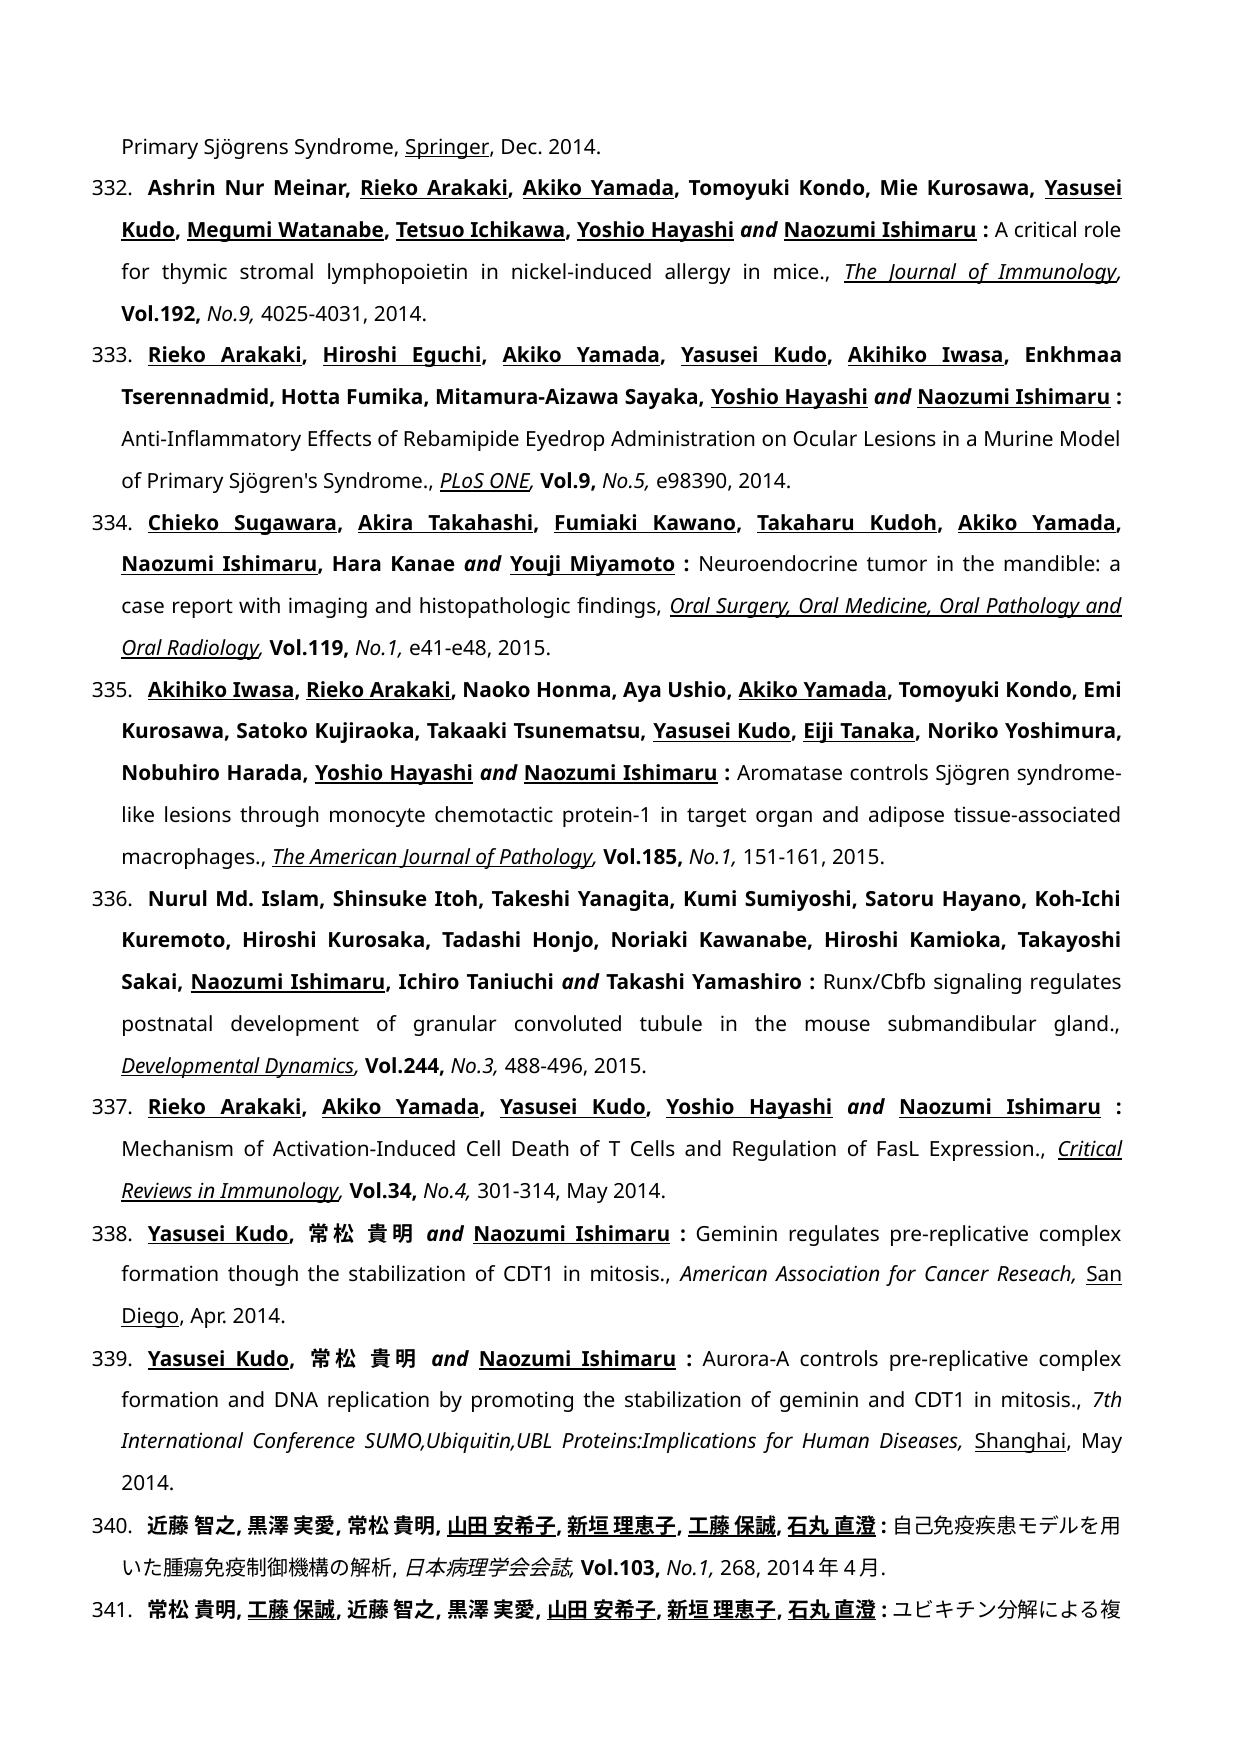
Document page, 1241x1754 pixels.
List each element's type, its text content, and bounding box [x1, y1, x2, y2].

list Nurul Md. Islam, Shinsuke Itoh, Takeshi Yanagita, Kumi Sumiyoshi, Satoru Hayano, Koh-Ichi Kuremoto, Hiroshi Kurosaka, Tadashi Honjo, Noriaki Kawanabe, Hiroshi Kamioka, Takayoshi Sakai, Naozumi Ishimaru, Ichiro Taniuchi and Takashi Yamashiro : Runx/Cbfb signaling regulates postnatal development of granular convoluted tubule in the mouse submandibular gland., Developmental Dynamics, Vol.244, No.3, 488-496, 2015. [92, 877, 1122, 1086]
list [92, 1587, 1122, 1629]
list Rieko Arakaki, Hiroshi Eguchi, Akiko Yamada, Yasusei Kudo, Akihiko Iwasa, Enkhmaa Tserennadmid, Hotta Fumika, Mitamura-Aizawa Sayaka, Yoshio Hayashi and Naozumi Ishimaru : Anti-Inflammatory Effects of Rebamipide Eyedrop Administration on Ocular Lesions in a Murine Model of Primary Sjögren's Syndrome., PLoS ONE, Vol.9, No.5, e98390, 2014. [92, 334, 1122, 501]
list 近藤 智之, 黒澤 実愛, 常松 貴明, 山田 安希子, 新垣 理恵子, 工藤 保誠, 石丸 直澄 : 自己免疫疾患モデルを用いた腫瘍免疫制御機構の解析, 日本病理学会会誌, Vol.103, No.1, 268, 2014年4月. [92, 1503, 1122, 1587]
list Chieko Sugawara, Akira Takahashi, Fumiaki Kawano, Takaharu Kudoh, Akiko Yamada, Naozumi Ishimaru, Hara Kanae and Youji Miyamoto : Neuroendocrine tumor in the mandible: a case report with imaging and histopathologic findings, Oral Surgery, Oral Medicine, Oral Pathology and Oral Radiology, Vol.119, No.1, e41-e48, 2015. [92, 501, 1122, 668]
list Yasusei Kudo, 常松 貴明 and Naozumi Ishimaru : Geminin regulates pre-replicative complex formation though the stabilization of CDT1 in mitosis., American Association for Cancer Reseach, San Diego, Apr. 2014. [92, 1211, 1122, 1336]
list Akihiko Iwasa, Rieko Arakaki, Naoko Honma, Aya Ushio, Akiko Yamada, Tomoyuki Kondo, Emi Kurosawa, Satoko Kujiraoka, Takaaki Tsunematsu, Yasusei Kudo, Eiji Tanaka, Noriko Yoshimura, Nobuhiro Harada, Yoshio Hayashi and Naozumi Ishimaru : Aromatase controls Sjögren syndrome-like lesions through monocyte chemotactic protein-1 in target organ and adipose tissue-associated macrophages., The American Journal of Pathology, Vol.185, No.1, 151-161, 2015. [92, 668, 1122, 877]
list Yasusei Kudo, 常松 貴明 and Naozumi Ishimaru : Aurora-A controls pre-replicative complex formation and DNA replication by promoting the stabilization of geminin and CDT1 in mitosis., 7th International Conference SUMO,Ubiquitin,UBL Proteins:Implications for Human Diseases, Shanghai, May 2014. [92, 1336, 1122, 1503]
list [92, 125, 1122, 167]
list Ashrin Nur Meinar, Rieko Arakaki, Akiko Yamada, Tomoyuki Kondo, Mie Kurosawa, Yasusei Kudo, Megumi Watanabe, Tetsuo Ichikawa, Yoshio Hayashi and Naozumi Ishimaru : A critical role for thymic stromal lymphopoietin in nickel-induced allergy in mice., The Journal of Immunology, Vol.192, No.9, 4025-4031, 2014. [92, 167, 1122, 334]
list Rieko Arakaki, Akiko Yamada, Yasusei Kudo, Yoshio Hayashi and Naozumi Ishimaru : Mechanism of Activation-Induced Cell Death of T Cells and Regulation of FasL Expression., Critical Reviews in Immunology, Vol.34, No.4, 301-314, May 2014. [92, 1086, 1122, 1211]
